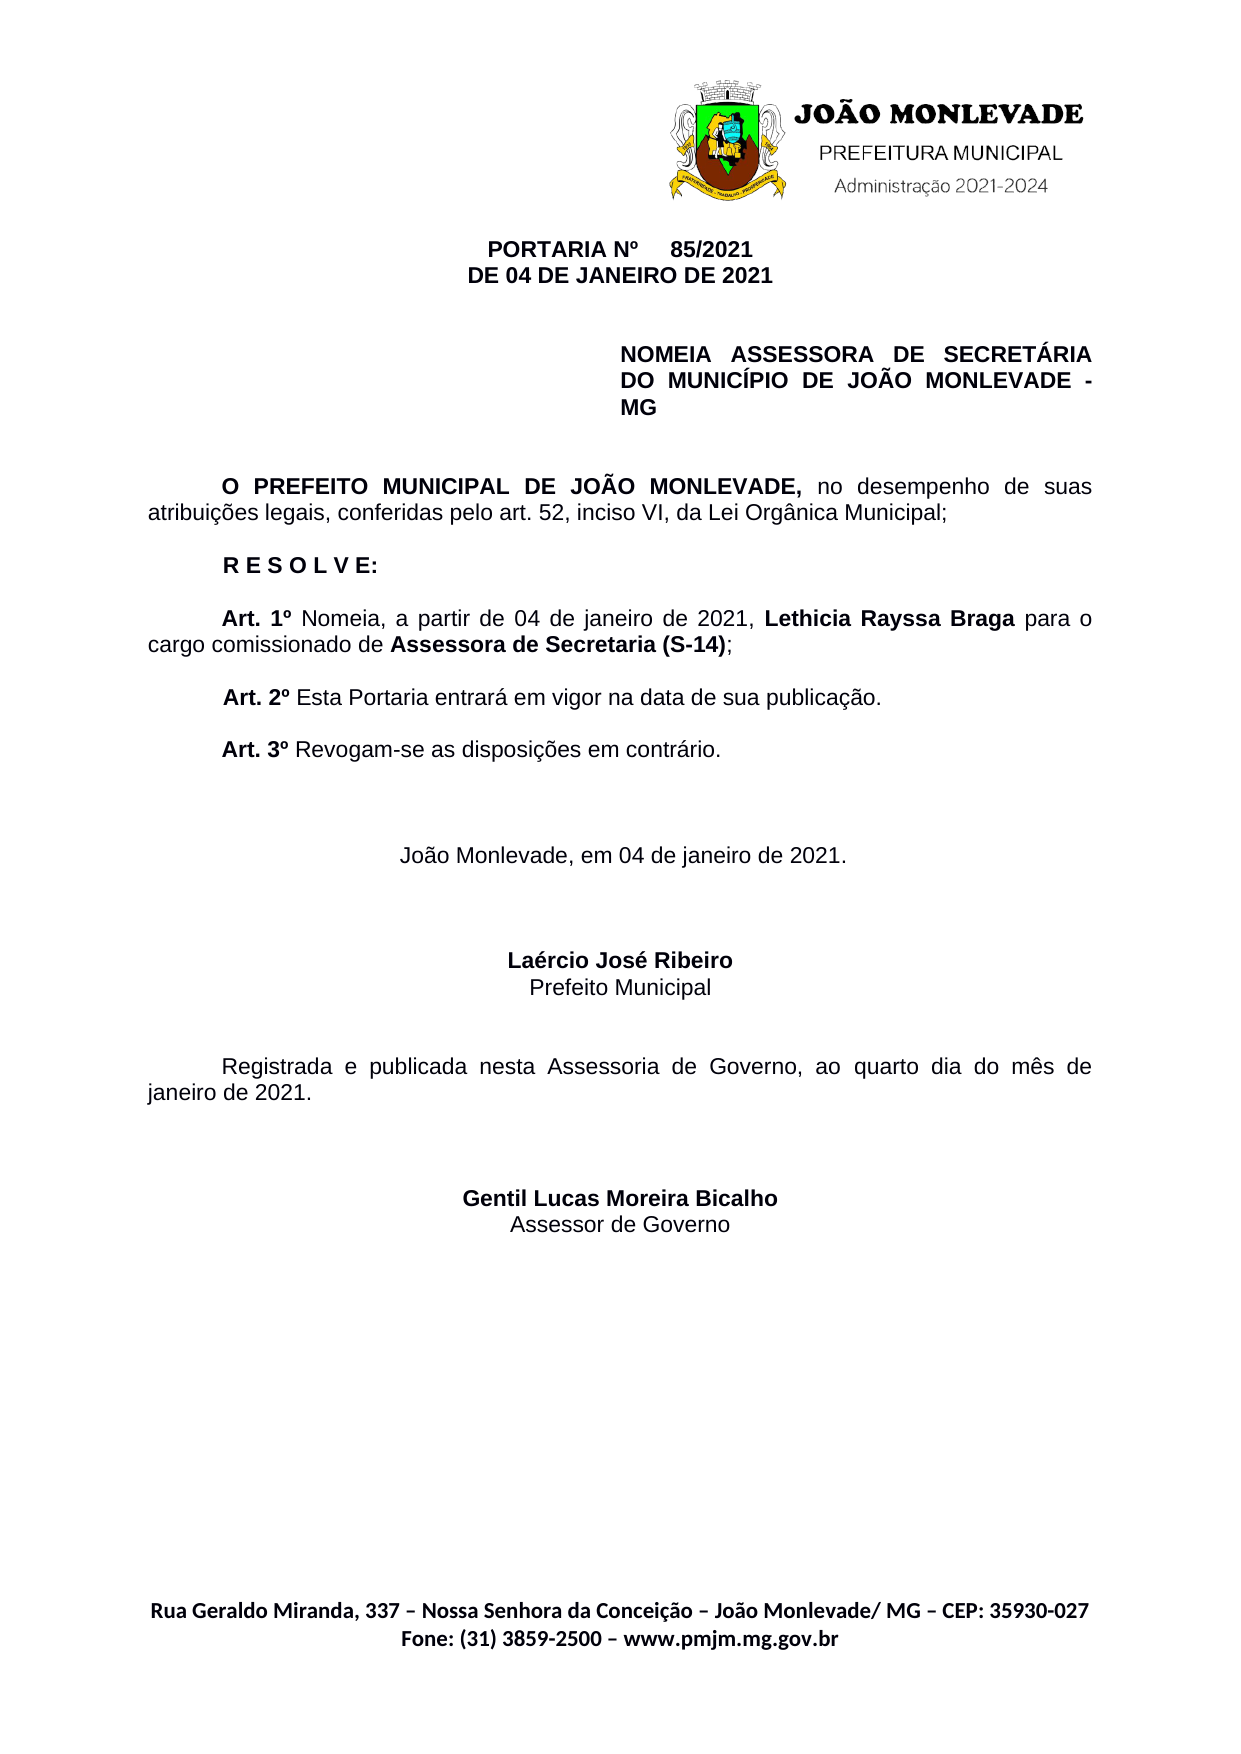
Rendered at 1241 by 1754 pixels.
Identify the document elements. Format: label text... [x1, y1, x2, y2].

text R E S O L V E: [148, 552, 1092, 578]
text Gentil Lucas Moreira Bicalho [148, 1184, 1092, 1211]
text Assessor de Governo [148, 1211, 1092, 1237]
text O PREFEITO MUNICIPAL DE JOÃO MONLEVADE, no desempenho de suas atribuições legais, conferidas pelo art. 52, inciso VI, da Lei Orgânica Municipal; [148, 473, 1092, 526]
text Registrada e publicada nesta Assessoria de Governo, ao quarto dia do mês de janeiro de 2021. [148, 1053, 1092, 1105]
text DE 04 DE JANEIRO DE 2021 [148, 262, 1092, 288]
text João Monlevade, em 04 de janeiro de 2021. [148, 842, 1092, 868]
text Prefeito Municipal [148, 974, 1092, 1000]
text PORTARIA Nº 85/2021 [148, 236, 1092, 262]
text Art. 3º Revogam-se as disposições em contrário. [148, 736, 1092, 763]
text Art. 2º Esta Portaria entrará em vigor na data de sua publicação. [148, 684, 1092, 710]
picture [662, 73, 1093, 208]
text NOMEIA ASSESSORA DE SECRETÁRIA DO MUNICÍPIO DE JOÃO MONLEVADE - MG [620, 341, 1092, 420]
text Art. 1º Nomeia, a partir de 04 de janeiro de 2021, Lethicia Rayssa Braga para o cargo comissionado de Assessora de Secretaria (S-14); [148, 605, 1092, 657]
text Laércio José Ribeiro [148, 947, 1092, 974]
